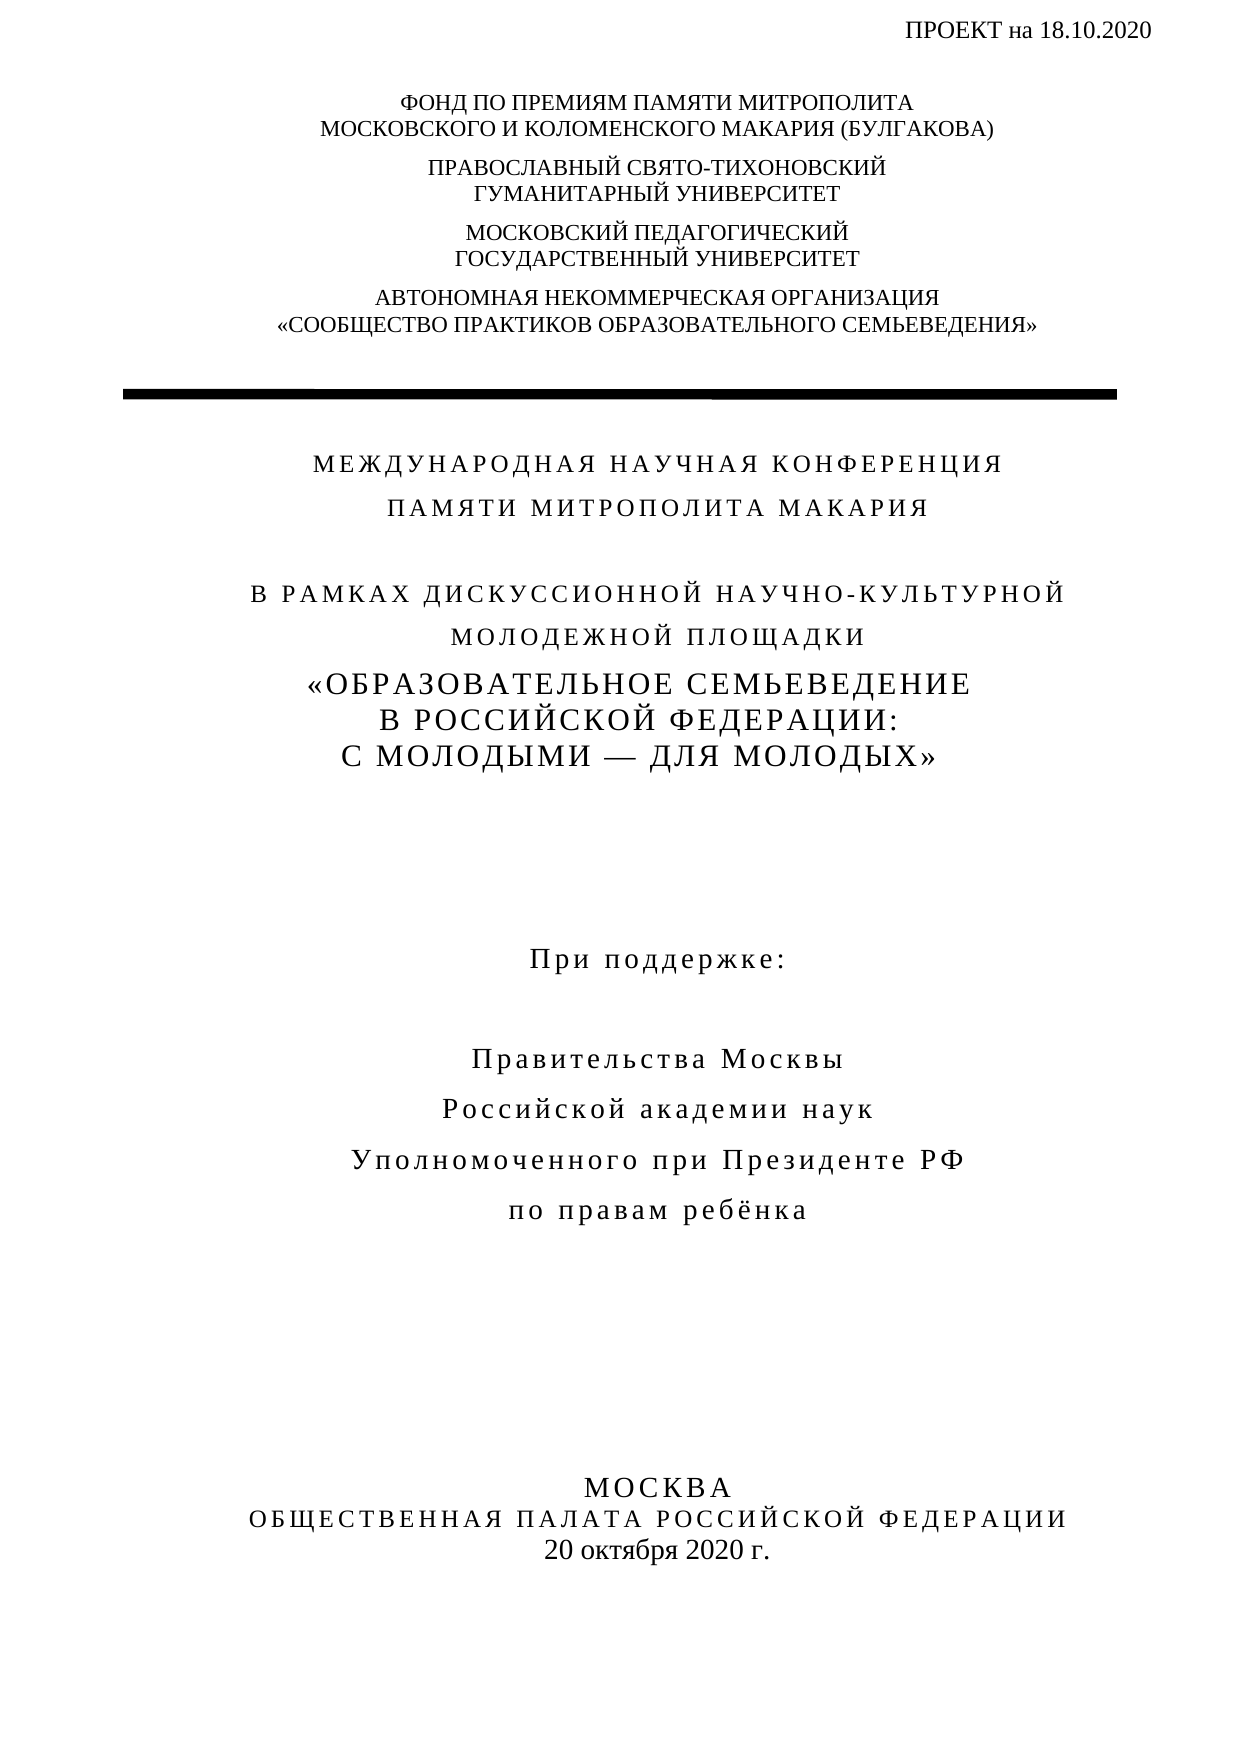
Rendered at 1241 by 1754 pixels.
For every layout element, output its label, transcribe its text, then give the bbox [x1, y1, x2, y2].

text Уполномоченного при Президенте РФ [162, 1142, 1152, 1176]
text ОБЩЕСТВЕННАЯ ПАЛАТА РОССИЙСКОЙ ФЕДЕРАЦИИ [162, 1504, 1152, 1532]
text ГОСУДАРСТВЕННЫЙ УНИВЕРСИТЕТ [162, 245, 1152, 272]
text В РАМКАХ ДИСКУССИОННОЙ НАУЧНО-КУЛЬТУРНОЙ МОЛОДЕЖНОЙ ПЛОЩАДКИ [162, 579, 1152, 651]
text «ОБРАЗОВАТЕЛЬНОЕ СЕМЬЕВЕДЕНИЕ [106, 665, 1171, 701]
text МОСКВА [162, 1470, 1152, 1504]
text по правам ребёнка [162, 1192, 1152, 1226]
text МЕЖДУНАРОДНАЯ НАУЧНАЯ КОНФЕРЕНЦИЯ [162, 449, 1152, 478]
text С МОЛОДЫМИ — ДЛЯ МОЛОДЫХ» [106, 737, 1171, 773]
text АВТОНОМНАЯ НЕКОММЕРЧЕСКАЯ ОРГАНИЗАЦИЯ [162, 284, 1152, 311]
text МОСКОВСКОГО И КОЛОМЕНСКОГО МАКАРИЯ (БУЛГАКОВА) [162, 115, 1152, 141]
text Правительства Москвы [162, 1041, 1152, 1075]
text ФОНД ПО ПРЕМИЯМ ПАМЯТИ МИТРОПОЛИТА [162, 89, 1152, 115]
text «СООБЩЕСТВО ПРАКТИКОВ ОБРАЗОВАТЕЛЬНОГО СЕМЬЕВЕДЕНИЯ» [162, 311, 1152, 337]
text ПАМЯТИ МИТРОПОЛИТА МАКАРИЯ [162, 493, 1152, 521]
text ПРАВОСЛАВНЫЙ СВЯТО-ТИХОНОВСКИЙ [162, 154, 1152, 180]
text В РОССИЙСКОЙ ФЕДЕРАЦИИ: [106, 701, 1171, 737]
text 20 октября 2020 г. [162, 1532, 1152, 1566]
text Российской академии наук [162, 1092, 1152, 1125]
text МОСКОВСКИЙ ПЕДАГОГИЧЕСКИЙ [162, 219, 1152, 245]
text ГУМАНИТАРНЫЙ УНИВЕРСИТЕТ [162, 180, 1152, 207]
text При поддержке: [162, 941, 1152, 974]
